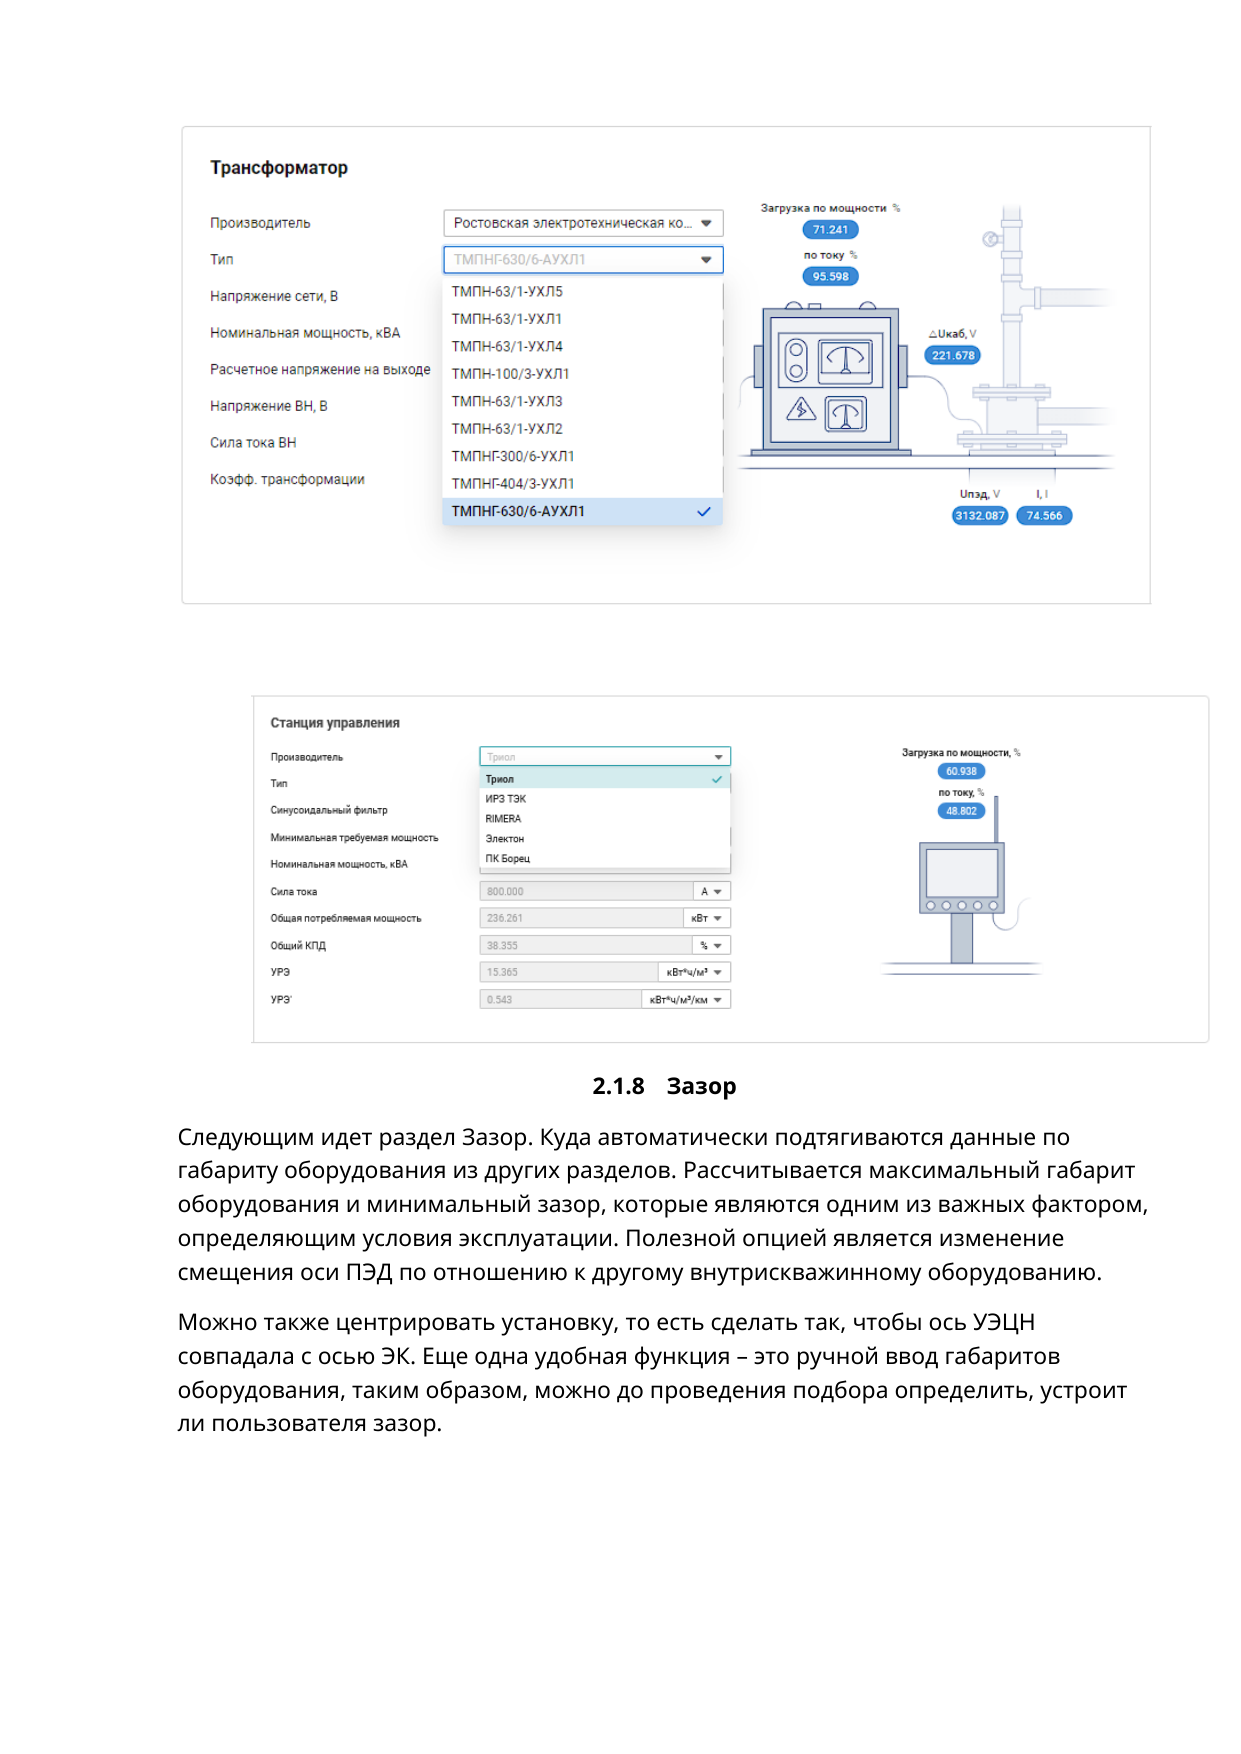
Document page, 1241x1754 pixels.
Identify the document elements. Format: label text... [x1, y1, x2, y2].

list Зазор [177, 1070, 1152, 1101]
text Можно также центрировать установку, то есть сделать так, чтобы ось УЭЦН совпадала с осью ЭК. Еще одна удобная функция – это ручной ввод габаритов оборудования, таким образом, можно до проведения подбора определить, устроит ли пользователя зазор. [177, 1306, 1152, 1438]
picture [177, 118, 1152, 689]
text Следующим идет раздел Зазор. Куда автоматически подтягиваются данные по габариту оборудования из других разделов. Рассчитывается максимальный габарит оборудования и минимальный зазор, которые являются одним из важных фактором, определяющим условия эксплуатации. Полезной опцией является изменение смещения оси ПЭД по отношению к другому внутрискважинному оборудованию. [177, 1121, 1152, 1287]
picture [251, 691, 1226, 1052]
